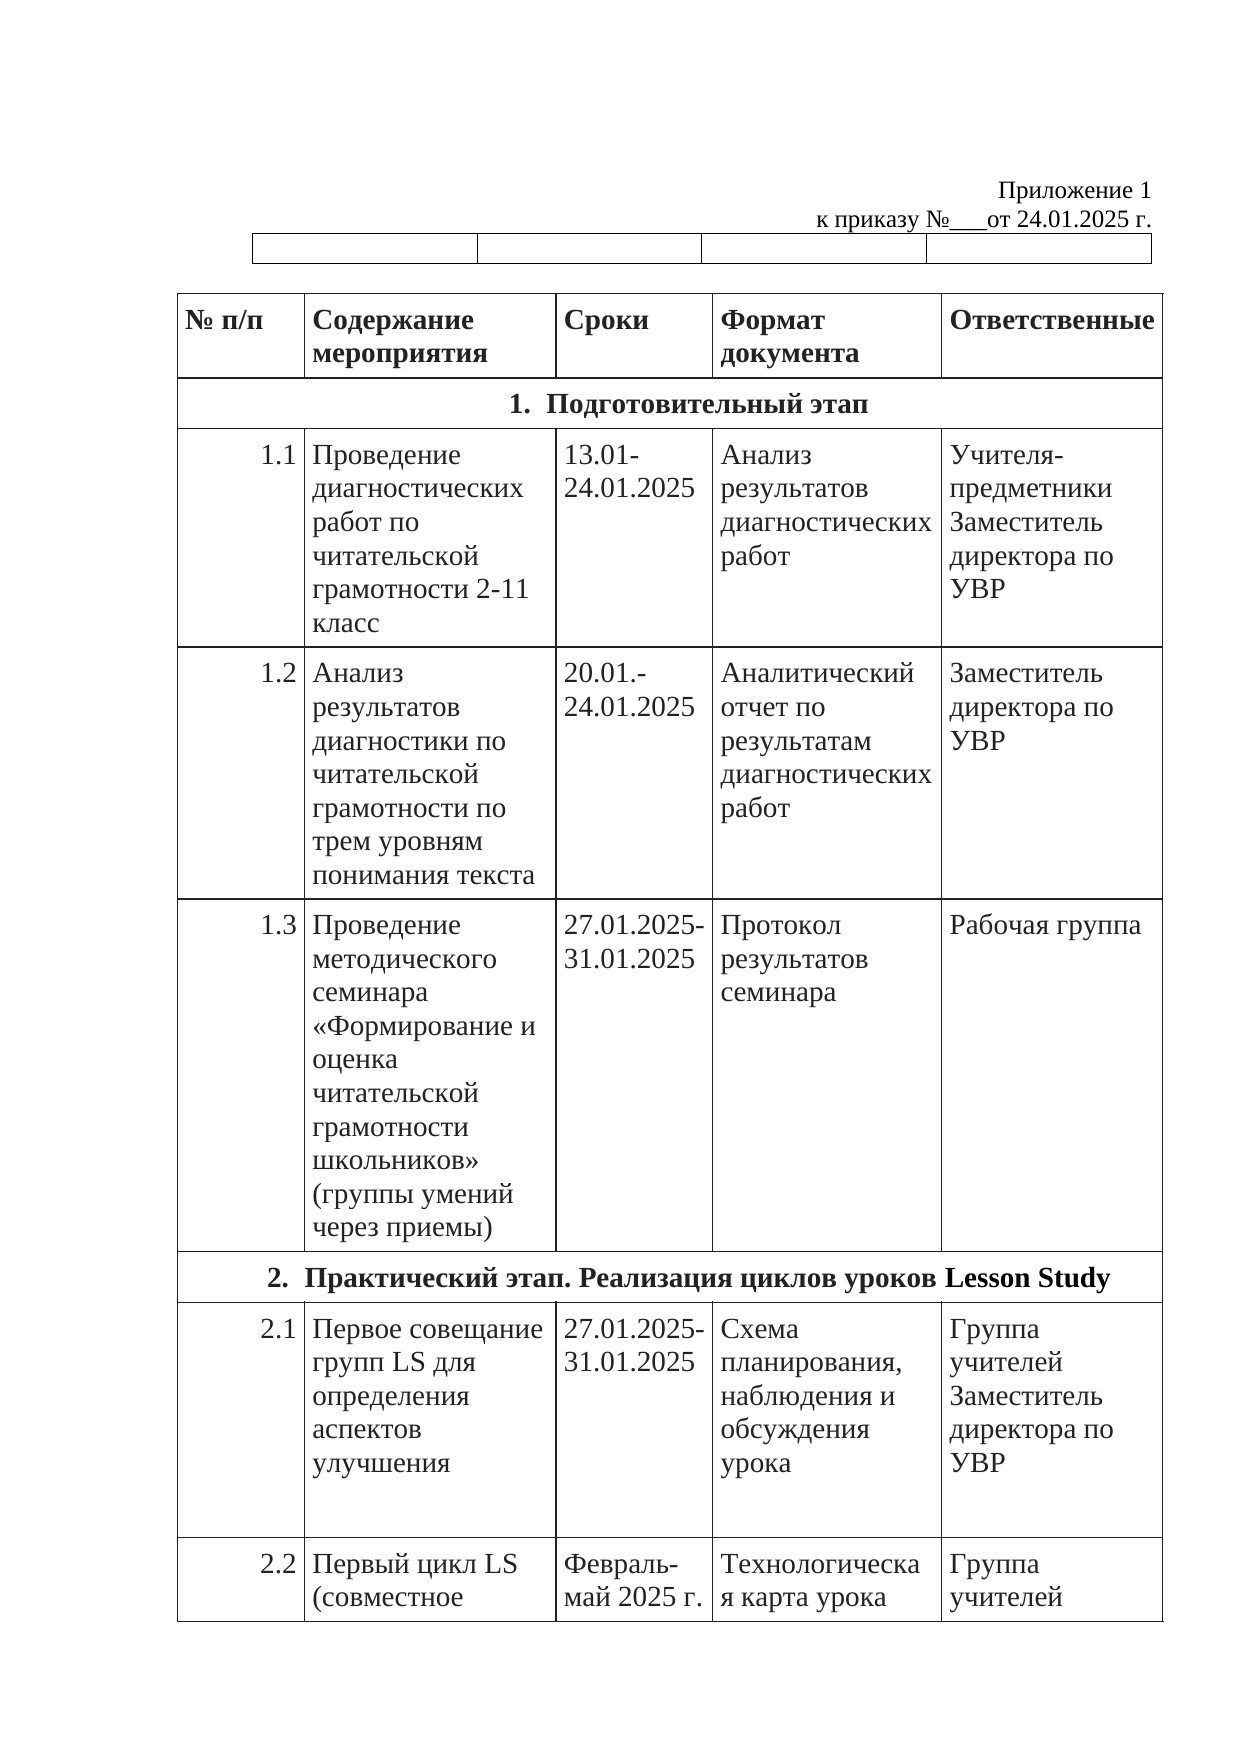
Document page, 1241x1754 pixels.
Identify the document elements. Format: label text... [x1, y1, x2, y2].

table_cell Первое совещание групп LS для определения аспектов улучшения [305, 1303, 555, 1537]
table_cell Заместитель директора по УВР [942, 648, 1162, 898]
table_cell 2.2 [178, 1538, 304, 1621]
table_cell Проведение методического семинара «Формирование и оценка читательской грамотности школьников» (группы умений через приемы) [305, 900, 555, 1251]
table_header № п/п [178, 294, 304, 377]
table_cell Рабочая группа [942, 900, 1162, 1251]
table_header [702, 234, 926, 263]
table_header Содержание мероприятия [305, 294, 555, 377]
table_cell 27.01.2025-31.01.2025 [557, 1303, 712, 1537]
table_cell 13.01- 24.01.2025 [557, 429, 712, 646]
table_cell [557, 1538, 712, 1621]
text Приложение 1 [252, 176, 1152, 204]
table_cell Анализ результатов диагностических работ [713, 429, 941, 646]
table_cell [942, 1538, 1162, 1621]
table_header [478, 234, 701, 263]
table_cell Анализ результатов диагностики по читательской грамотности по трем уровням понимания текста [305, 648, 555, 898]
table_header Сроки [557, 294, 712, 377]
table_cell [713, 1538, 941, 1621]
table_cell Аналитический отчет по результатам диагностических работ [713, 648, 941, 898]
table_header Ответственные [942, 294, 1162, 377]
table_cell Проведение диагностических работ по читательской грамотности 2-11 класс [305, 429, 555, 646]
table_cell Группа учителей Заместитель директора по УВР [942, 1303, 1162, 1537]
table_cell 1.2 [178, 648, 304, 898]
table_cell Схема планирования, наблюдения и обсуждения урока [713, 1303, 941, 1537]
table_cell Учителя-предметники Заместитель директора по УВР [942, 429, 1162, 646]
table_cell Практический этап. Реализация циклов уроков Lesson Study [178, 1252, 1162, 1301]
table_cell 1.1 [178, 429, 304, 646]
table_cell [305, 1538, 555, 1621]
text к приказу №___от 24.01.2025 г. [252, 204, 1152, 233]
table_header Формат документа [713, 294, 941, 377]
table_cell 1.3 [178, 900, 304, 1251]
table_cell 27.01.2025-31.01.2025 [557, 900, 712, 1251]
table_cell Протокол результатов семинара [713, 900, 941, 1251]
table_header [927, 234, 1151, 263]
table_cell 2.1 [178, 1303, 304, 1537]
table_cell Подготовительный этап [178, 379, 1162, 428]
table_header [253, 234, 477, 263]
table_cell 20.01.-24.01.2025 [557, 648, 712, 898]
